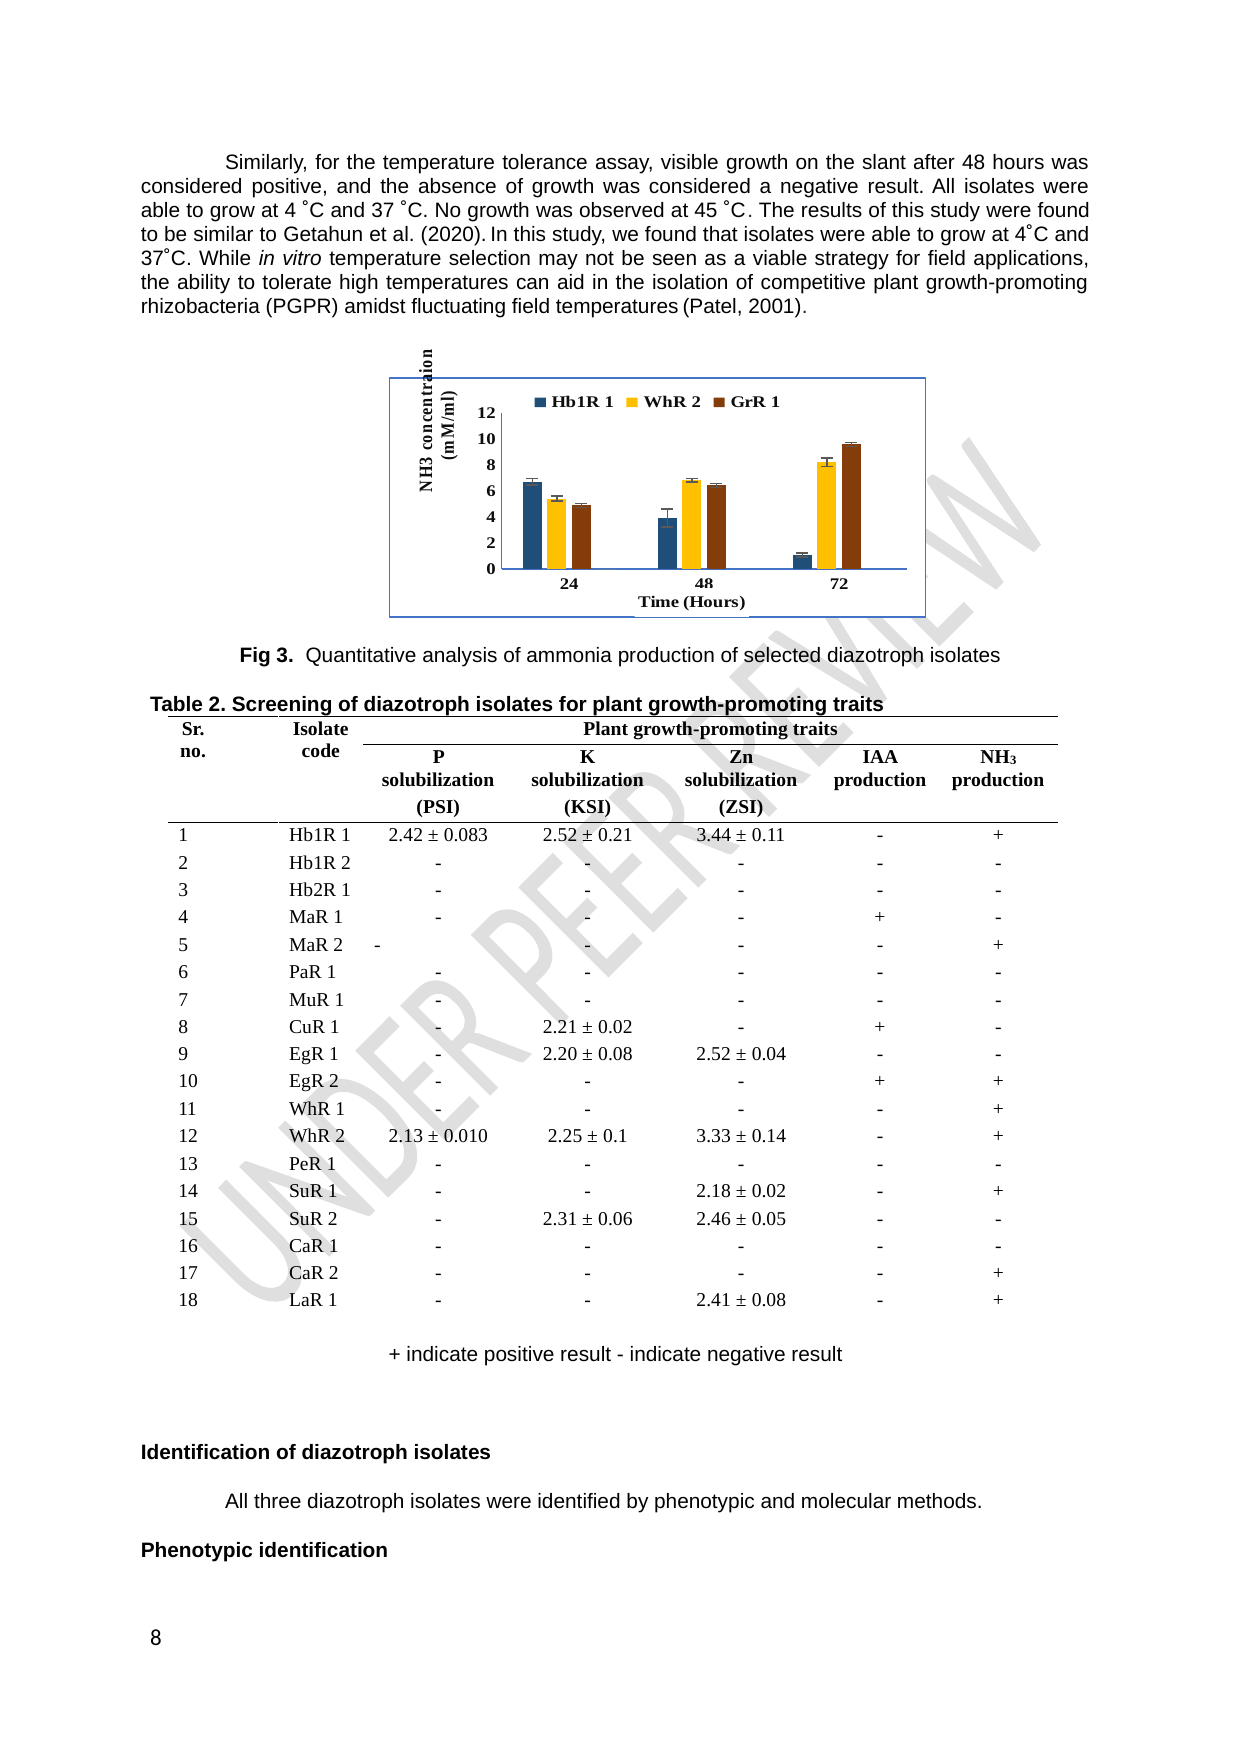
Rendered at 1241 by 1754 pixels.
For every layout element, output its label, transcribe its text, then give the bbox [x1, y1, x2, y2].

text All three diazotroph isolates were identified by phenotypic and molecular methods. [150, 1488, 1090, 1512]
text Phenotypic identification [141, 1537, 1090, 1561]
text + indicate positive result - indicate negative result [141, 1342, 1090, 1366]
text Table 2. Screening of diazotroph isolates for plant growth-promoting traits [150, 692, 1107, 716]
text Fig 3. Quantitative analysis of ammonia production of selected diazotroph isolates [150, 643, 1090, 667]
text Similarly, for the temperature tolerance assay, visible growth on the slant after 48 hours was considered positive, and the absence of growth was considered a negative result. All isolates were able to grow at 4 ˚C and 37 ˚C. No growth was observed at 45 ˚C. The results of this study were found to be similar to Getahun et al. (2020). In this study, we found that isolates were able to grow at 4˚C and 37˚C. While in vitro temperature selection may not be seen as a viable strategy for field applications, the ability to tolerate high temperatures can aid in the isolation of competitive plant growth-promoting rhizobacteria (PGPR) amidst fluctuating field temperatures . [141, 150, 1090, 318]
text Identification of diazotroph isolates [141, 1439, 1090, 1463]
